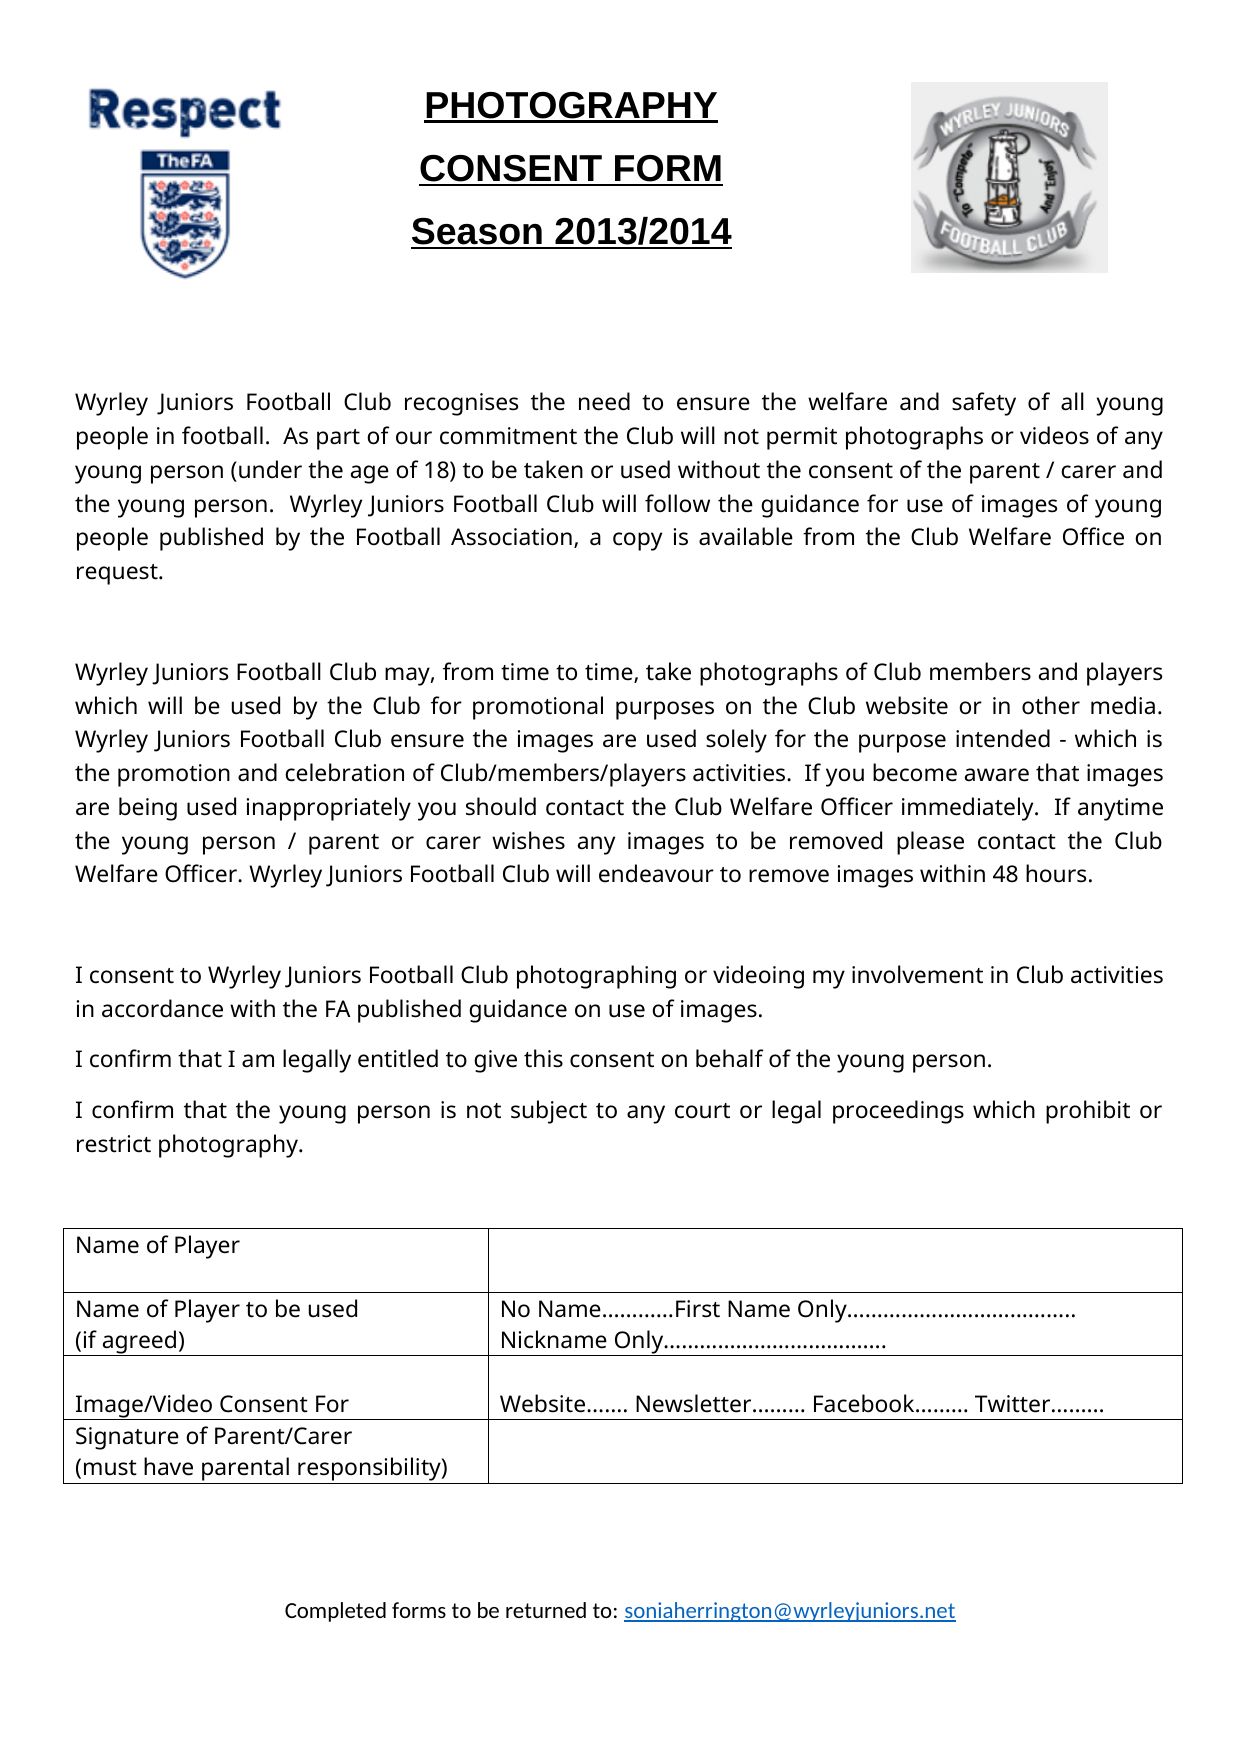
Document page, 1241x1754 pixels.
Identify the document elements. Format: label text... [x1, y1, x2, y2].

text Wyrley Juniors Football Club may, from time to time, take photographs of Club members and players which will be used by the Club for promotional purposes on the Club website or in other media. Wyrley Juniors Football Club ensure the images are used solely for the purpose intended - which is the promotion and celebration of Club/members/players activities. If you become aware that images are being used inappropriately you should contact the Club Welfare Officer immediately. If anytime the young person / parent or carer wishes any images to be removed please contact the Club Welfare Officer. Wyrley Juniors Football Club will endeavour to remove images within 48 hours. [75, 656, 1165, 889]
table_header [489, 1229, 1182, 1292]
table_cell Name of Player to be used (if agreed) [64, 1293, 488, 1355]
text I confirm that I am legally entitled to give this consent on behalf of the young person. [75, 1043, 1165, 1074]
table_cell Image/Video Consent For [64, 1356, 488, 1419]
table_header Name of Player [64, 1229, 488, 1292]
table_cell Website……. Newsletter……… Facebook……… Twitter……… [489, 1356, 1182, 1419]
table_cell No Name…………First Name Only……………………………….. Nickname Only………………………………. [489, 1293, 1182, 1355]
table_cell [489, 1420, 1182, 1482]
table_cell Signature of Parent/Carer (must have parental responsibility) [64, 1420, 488, 1482]
text Wyrley Juniors Football Club recognises the need to ensure the welfare and safety of all young people in football. As part of our commitment the Club will not permit photographs or videos of any young person (under the age of 18) to be taken or used without the consent of the parent / carer and the young person. Wyrley Juniors Football Club will follow the guidance for use of images of young people published by the Football Association, a copy is available from the Club Welfare Office on request. [75, 386, 1165, 586]
picture [75, 73, 294, 293]
text I confirm that the young person is not subject to any court or legal proceedings which prohibit or restrict photography. [75, 1094, 1165, 1159]
text I consent to Wyrley Juniors Football Club photographing or videoing my involvement in Club activities in accordance with the FA published guidance on use of images. [75, 959, 1165, 1024]
picture [911, 82, 1108, 273]
